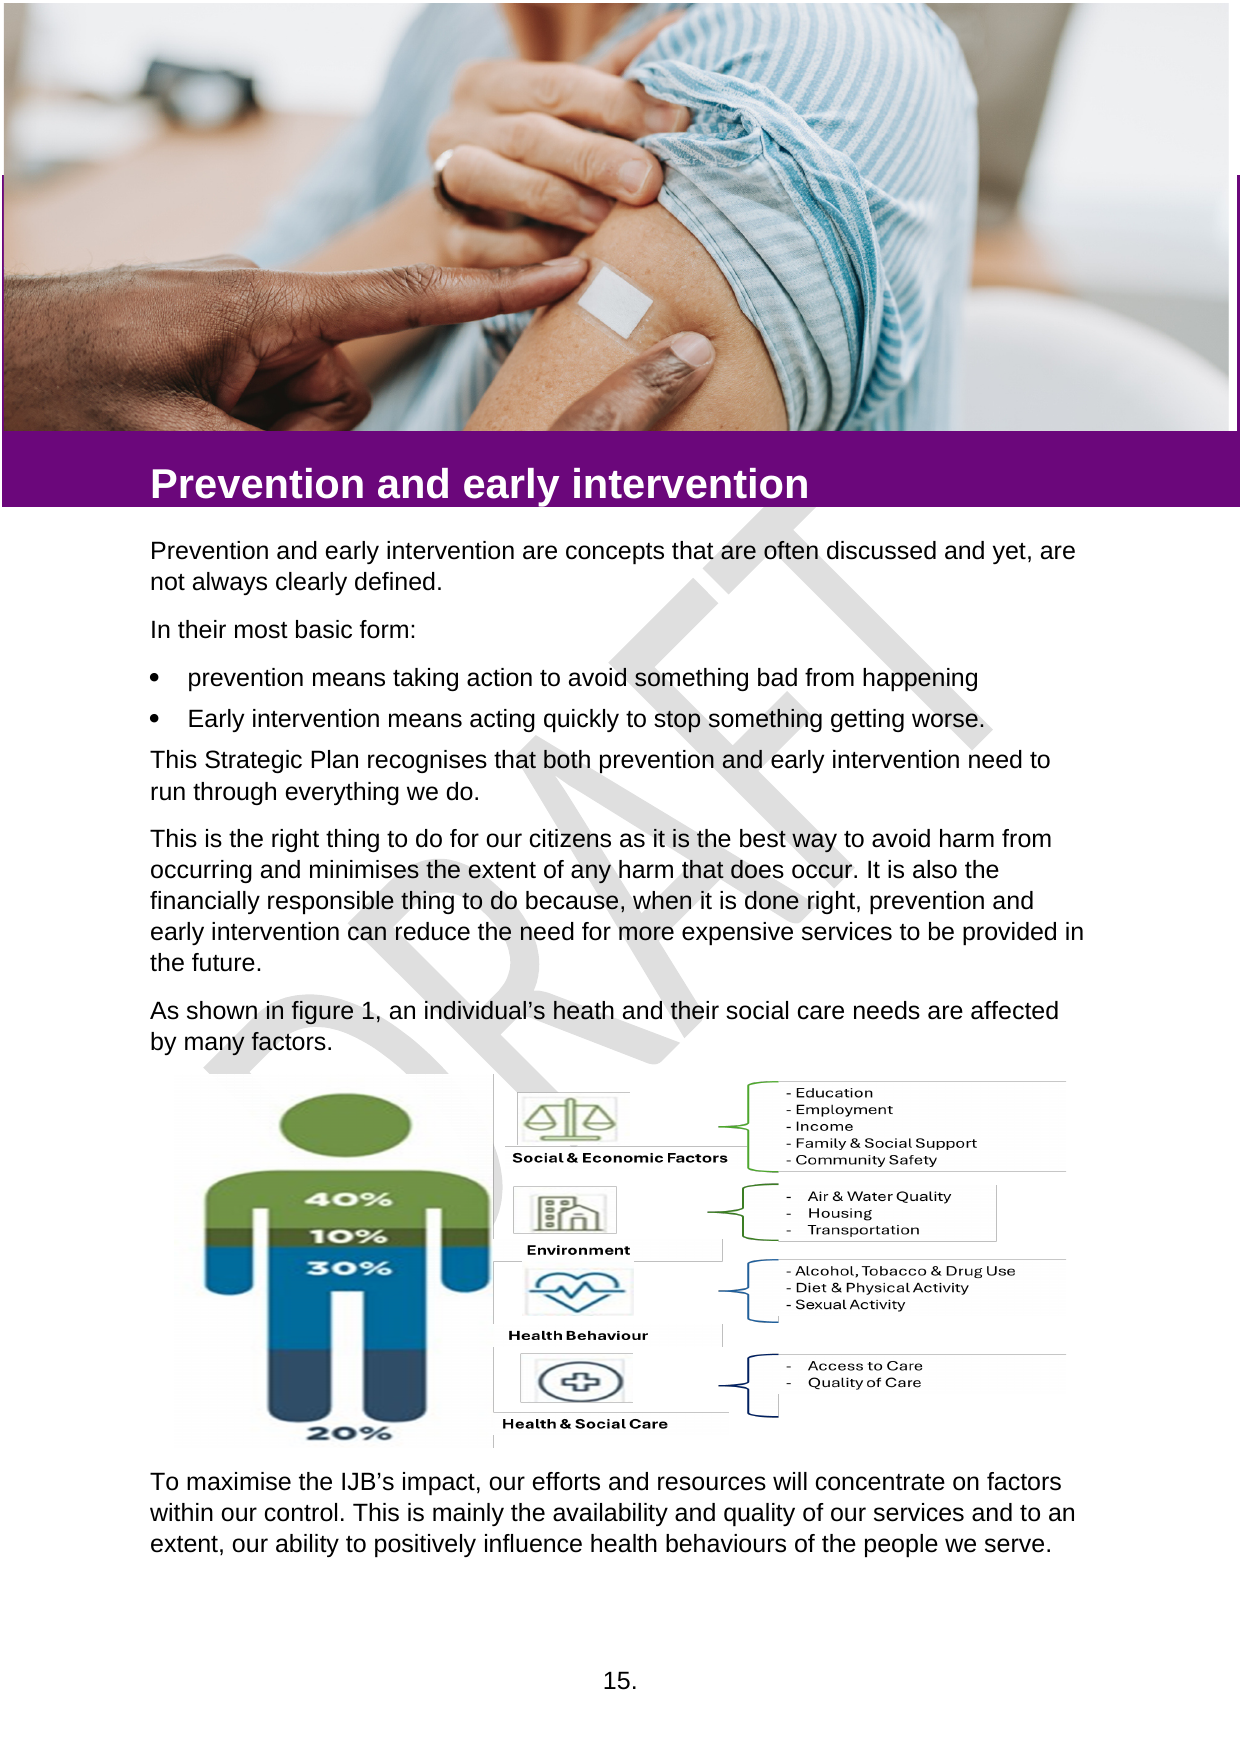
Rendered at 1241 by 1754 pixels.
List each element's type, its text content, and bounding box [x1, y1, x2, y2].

text This is the right thing to do for our citizens as it is the best way to avoid harm from occurring and minimises the extent of any harm that does occur. It is also the financially responsible thing to do because, when it is done right, prevention and early intervention can reduce the need for more expensive services to be provided in the future. [150, 824, 1090, 977]
text This Strategic Plan recognises that both prevention and early intervention need to run through everything we do. [150, 745, 1090, 805]
text In their most basic form: [150, 615, 1090, 644]
subtitle Prevention and early intervention [2, 175, 1240, 507]
text Prevention and early intervention are concepts that are often discussed and yet, are not always clearly defined. [150, 536, 1090, 596]
text As shown in figure 1, an individual’s heath and their social care needs are affected by many factors. [150, 996, 1090, 1056]
picture [3, 3, 1237, 431]
text To maximise the IJB’s impact, our efforts and resources will concentrate on factors within our control. This is mainly the availability and quality of our services and to an extent, our ability to positively influence health behaviours of the people we serve. [150, 1466, 1090, 1557]
picture [174, 1074, 1067, 1448]
list prevention means taking action to avoid something bad from happening [150, 663, 1090, 692]
list Early intervention means acting quickly to stop something getting worse. [150, 704, 1090, 733]
